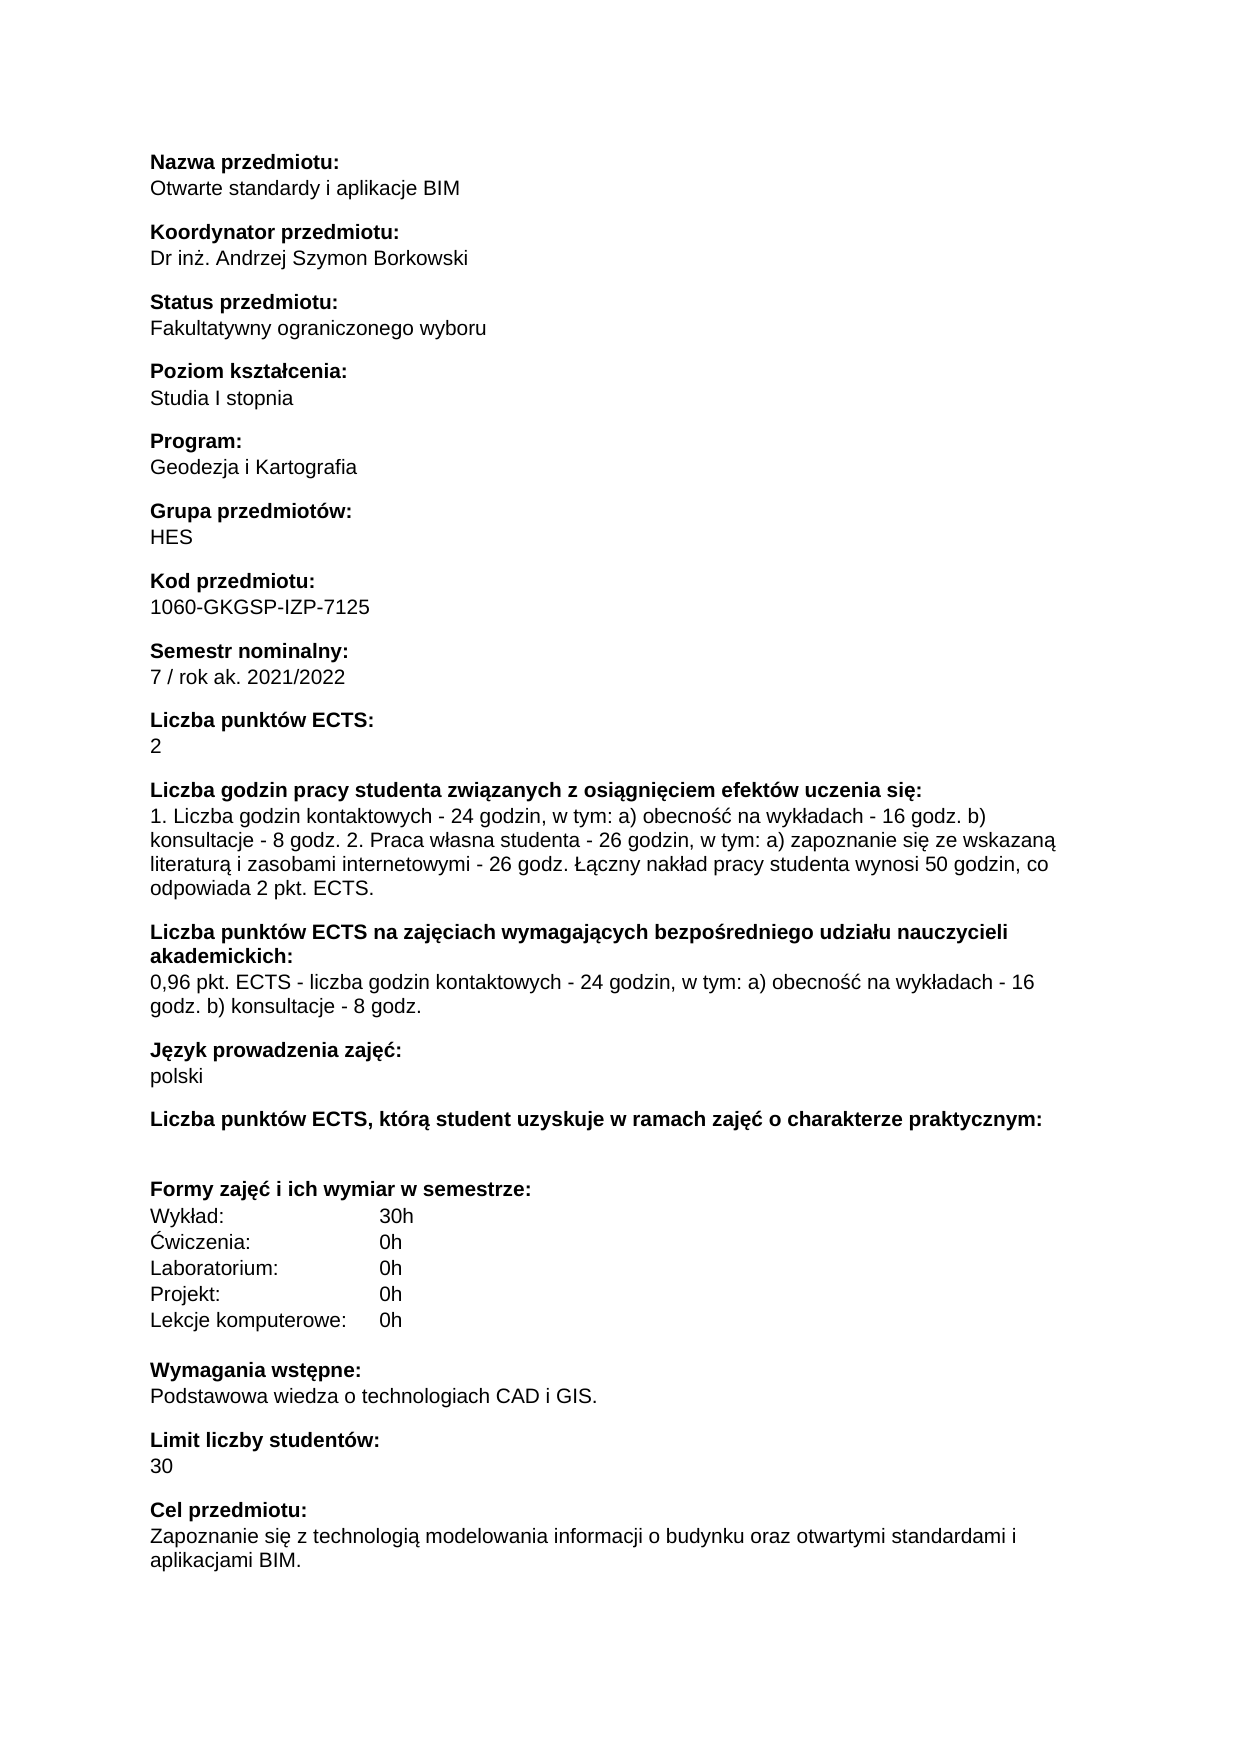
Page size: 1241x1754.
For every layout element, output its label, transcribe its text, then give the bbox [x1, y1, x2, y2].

text Liczba punktów ECTS na zajęciach wymagających bezpośredniego udziału nauczycieli akademickich: [150, 920, 1090, 968]
text HES [150, 525, 1090, 549]
table_cell 0h [369, 1228, 597, 1254]
text Kod przedmiotu: [150, 569, 1090, 593]
text Poziom kształcenia: [150, 359, 1090, 383]
table_cell 0h [369, 1306, 597, 1332]
text Liczba godzin pracy studenta związanych z osiągnięciem efektów uczenia się: [150, 778, 1090, 802]
text Dr inż. Andrzej Szymon Borkowski [150, 246, 1090, 270]
text 0,96 pkt. ECTS - liczba godzin kontaktowych - 24 godzin, w tym: a) obecność na wykładach - 16 godz. b) konsultacje - 8 godz. [150, 970, 1090, 1018]
text 1060-GKGSP-IZP-7125 [150, 595, 1090, 619]
text Limit liczby studentów: [150, 1428, 1090, 1452]
text Zapoznanie się z technologią modelowania informacji o budynku oraz otwartymi standardami i aplikacjami BIM. [150, 1523, 1090, 1571]
table_header Wykład: [140, 1204, 367, 1228]
text Fakultatywny ograniczonego wyboru [150, 316, 1090, 339]
text 1. Liczba godzin kontaktowych - 24 godzin, w tym: a) obecność na wykładach - 16 godz. b) konsultacje - 8 godz. 2. Praca własna studenta - 26 godzin, w tym: a) zapoznanie się ze wskazaną literaturą i zasobami internetowymi - 26 godz. Łączny nakład pracy studenta wynosi 50 godzin, co odpowiada 2 pkt. ECTS. [150, 804, 1090, 900]
text 30 [150, 1454, 1090, 1478]
text Wymagania wstępne: [150, 1358, 1090, 1382]
table_cell Lekcje komputerowe: [140, 1308, 367, 1332]
text Koordynator przedmiotu: [150, 220, 1090, 244]
text Geodezja i Kartografia [150, 455, 1090, 479]
table_cell Laboratorium: [140, 1256, 367, 1280]
table_cell 0h [369, 1280, 597, 1306]
text Otwarte standardy i aplikacje BIM [150, 176, 1090, 200]
text Program: [150, 429, 1090, 453]
text Formy zajęć i ich wymiar w semestrze: [150, 1177, 1090, 1201]
text Podstawowa wiedza o technologiach CAD i GIS. [150, 1384, 1090, 1408]
text Status przedmiotu: [150, 289, 1090, 313]
text Semestr nominalny: [150, 638, 1090, 662]
text Liczba punktów ECTS: [150, 708, 1090, 732]
text Cel przedmiotu: [150, 1497, 1090, 1521]
text Grupa przedmiotów: [150, 499, 1090, 523]
text 2 [150, 734, 1090, 758]
table_header 30h [369, 1204, 597, 1228]
text 7 / rok ak. 2021/2022 [150, 664, 1090, 688]
text Nazwa przedmiotu: [150, 150, 1090, 174]
table_cell 0h [369, 1254, 597, 1280]
text Język prowadzenia zajęć: [150, 1037, 1090, 1061]
text Liczba punktów ECTS, którą student uzyskuje w ramach zajęć o charakterze praktycznym: [150, 1107, 1090, 1131]
table_cell Ćwiczenia: [140, 1230, 367, 1254]
text polski [150, 1063, 1090, 1087]
table_cell Projekt: [140, 1282, 367, 1306]
text Studia I stopnia [150, 385, 1090, 409]
